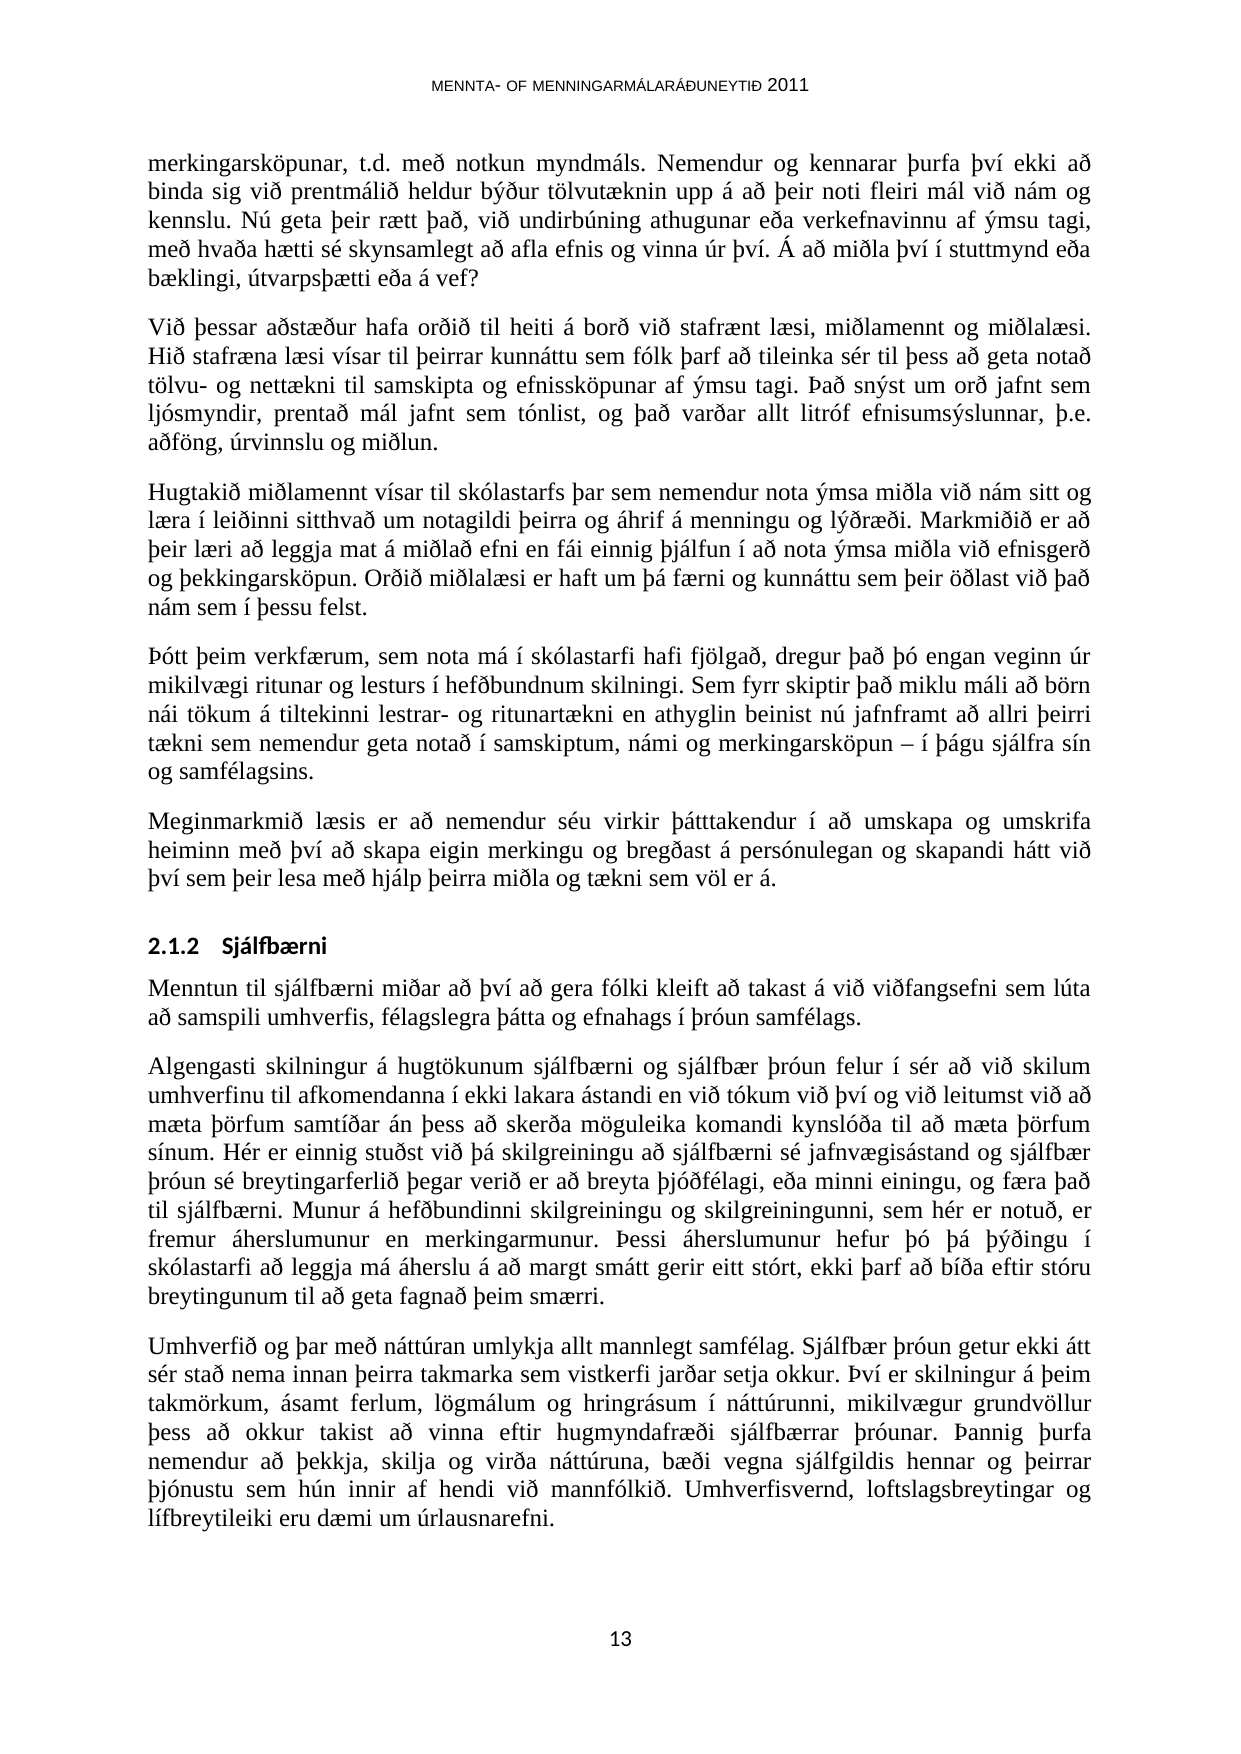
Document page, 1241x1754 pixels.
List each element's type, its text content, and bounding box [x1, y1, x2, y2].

text Algengasti skilningur á hugtökunum sjálfbærni og sjálfbær þróun felur í sér að við skilum umhverfinu til afkomendanna í ekki lakara ástandi en við tókum við því og við leitumst við að mæta þörfum samtíðar án þess að skerða möguleika komandi kynslóða til að mæta þörfum sínum. Hér er einnig stuðst við þá skilgreiningu að sjálfbærni sé jafnvægisástand og sjálfbær þróun sé breytingarferlið þegar verið er að breyta þjóðfélagi, eða minni einingu, og færa það til sjálfbærni. Munur á hefðbundinni skilgreiningu og skilgreiningunni, sem hér er notuð, er fremur áherslumunur en merkingarmunur. Þessi áherslumunur hefur þó þá þýðingu í skólastarfi að leggja má áherslu á að margt smátt gerir eitt stórt, ekki þarf að bíða eftir stóru breytingunum til að geta fagnað þeim smærri. [148, 1051, 1092, 1310]
list Sjálfbærni [148, 930, 1092, 960]
text Hugtakið miðlamennt vísar til skólastarfs þar sem nemendur nota ýmsa miðla við nám sitt og læra í leiðinni sitthvað um notagildi þeirra og áhrif á menningu og lýðræði. Markmiðið er að þeir læri að leggja mat á miðlað efni en fái einnig þjálfun í að nota ýmsa miðla við efnisgerð og þekkingarsköpun. Orðið miðlalæsi er haft um þá færni og kunnáttu sem þeir öðlast við það nám sem í þessu felst. [148, 477, 1092, 621]
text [148, 148, 1092, 291]
text Umhverfið og þar með náttúran umlykja allt mannlegt samfélag. Sjálfbær þróun getur ekki átt sér stað nema innan þeirra takmarka sem vistkerfi jarðar setja okkur. Því er skilningur á þeim takmörkum, ásamt ferlum, lögmálum og hringrásum í náttúrunni, mikilvægur grundvöllur þess að okkur takist að vinna eftir hugmyndafræði sjálfbærrar þróunar. Þannig þurfa nemendur að þekkja, skilja og virða náttúruna, bæði vegna sjálfgildis hennar og þeirrar þjónustu sem hún innir af hendi við mannfólkið. Umhverfisvernd, loftslagsbreytingar og lífbreytileiki eru dæmi um úrlausnarefni. [148, 1331, 1092, 1532]
text Þótt þeim verkfærum, sem nota má í skólastarfi hafi fjölgað, dregur það þó engan veginn úr mikilvægi ritunar og lesturs í hefðbundnum skilningi. Sem fyrr skiptir það miklu máli að börn nái tökum á tiltekinni lestrar- og ritunartækni en athyglin beinist nú jafnframt að allri þeirri tækni sem nemendur geta notað í samskiptum, námi og merkingarsköpun – í þágu sjálfra sín og samfélagsins. [148, 641, 1092, 785]
text Meginmarkmið læsis er að nemendur séu virkir þátttakendur í að umskapa og umskrifa heiminn með því að skapa eigin merkingu og bregðast á persónulegan og skapandi hátt við því sem þeir lesa með hjálp þeirra miðla og tækni sem völ er á. [148, 806, 1092, 892]
text Menntun til sjálfbærni miðar að því að gera fólki kleift að takast á við viðfangsefni sem lúta að samspili umhverfis, félagslegra þátta og efnahags í þróun samfélags. [148, 973, 1092, 1030]
text Við þessar aðstæður hafa orðið til heiti á borð við stafrænt læsi, miðlamennt og miðlalæsi. Hið stafræna læsi vísar til þeirrar kunnáttu sem fólk þarf að tileinka sér til þess að geta notað tölvu- og nettækni til samskipta og efnissköpunar af ýmsu tagi. Það snýst um orð jafnt sem ljósmyndir, prentað mál jafnt sem tónlist, og það varðar allt litróf efnisumsýslunnar, þ.e. aðföng, úrvinnslu og miðlun. [148, 312, 1092, 456]
